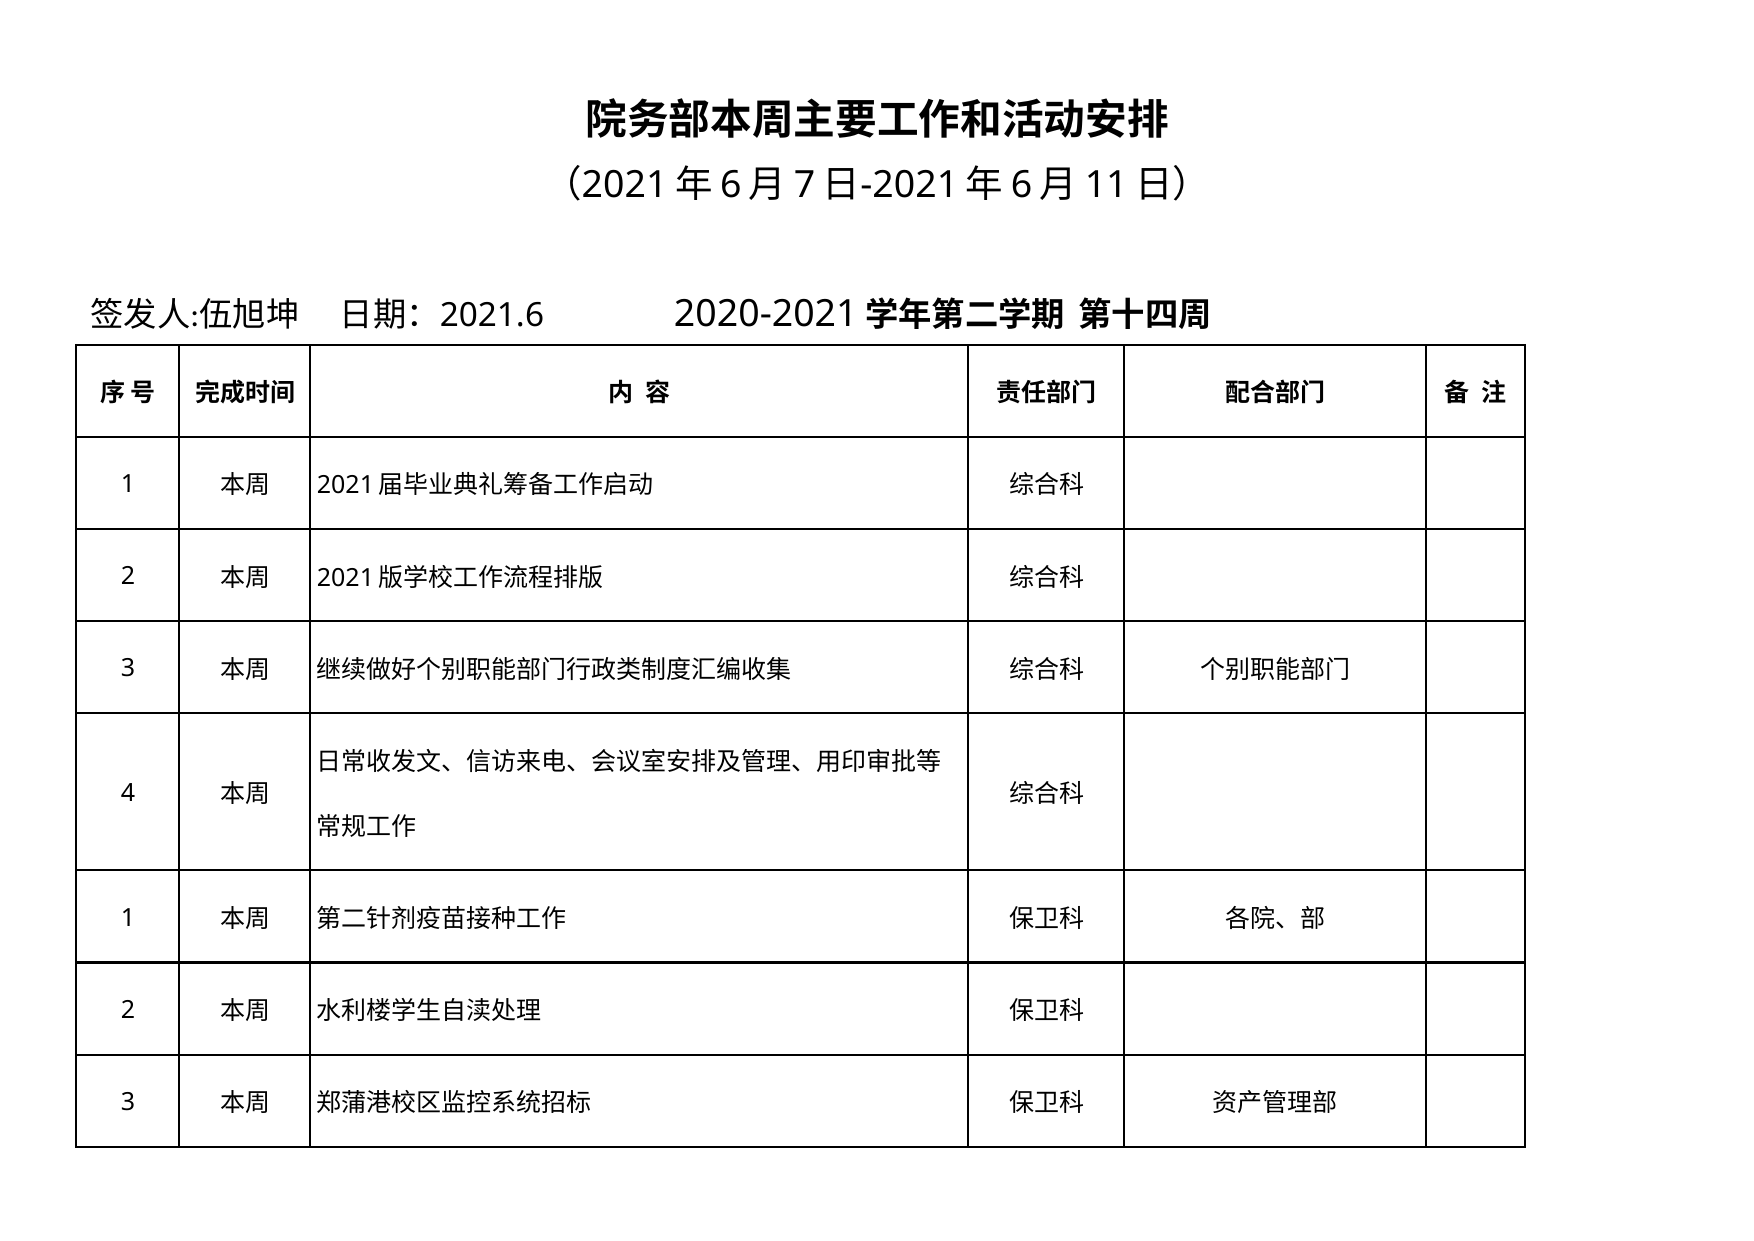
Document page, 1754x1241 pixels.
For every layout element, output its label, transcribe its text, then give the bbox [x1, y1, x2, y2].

table_header 配合部门 [1125, 346, 1425, 436]
table_cell [1427, 1056, 1524, 1146]
table_header 责任部门 [969, 346, 1123, 436]
table_cell 资产管理部 [1125, 1056, 1425, 1146]
table_cell 综合科 [969, 714, 1123, 869]
table_cell [1427, 530, 1524, 620]
table_cell 综合科 [969, 438, 1123, 528]
table_cell 2 [77, 964, 178, 1053]
table_header 序 号 [77, 346, 178, 436]
table_cell [1427, 871, 1524, 961]
table_cell [1427, 438, 1524, 528]
table_cell 本周 [180, 1056, 309, 1146]
table_cell 2 [77, 530, 178, 620]
table_cell 2021届毕业典礼筹备工作启动 [311, 438, 967, 528]
table_cell 本周 [180, 714, 309, 869]
table_cell 保卫科 [969, 1056, 1123, 1146]
table_cell [1125, 438, 1425, 528]
text 院务部本周主要工作和活动安排 [75, 84, 1679, 149]
table_cell [1125, 714, 1425, 869]
table_header 内 容 [311, 346, 967, 436]
table_header 备 注 [1427, 346, 1524, 436]
table_cell 1 [77, 871, 178, 961]
table_cell [1427, 714, 1524, 869]
table_cell 各院、部 [1125, 871, 1425, 961]
table_cell 综合科 [969, 530, 1123, 620]
table_cell 本周 [180, 530, 309, 620]
table_cell [1125, 964, 1425, 1053]
table_cell 保卫科 [969, 964, 1123, 1053]
table_cell 个别职能部门 [1125, 622, 1425, 712]
table_cell 3 [77, 1056, 178, 1146]
table_cell 第二针剂疫苗接种工作 [311, 871, 967, 961]
text （2021年6月7日-2021年6月11日） [75, 149, 1679, 214]
table_cell [1427, 622, 1524, 712]
table_cell 水利楼学生自渎处理 [311, 964, 967, 1053]
table_cell 日常收发文、信访来电、会议室安排及管理、用印审批等常规工作 [311, 714, 967, 869]
table_cell 2021版学校工作流程排版 [311, 530, 967, 620]
table_cell [1427, 964, 1524, 1053]
table_cell 本周 [180, 871, 309, 961]
table_cell 3 [77, 622, 178, 712]
table_cell 综合科 [969, 622, 1123, 712]
table_header 完成时间 [180, 346, 309, 436]
table_cell [1125, 530, 1425, 620]
table_cell 本周 [180, 964, 309, 1053]
table_cell 1 [77, 438, 178, 528]
table_cell 郑蒲港校区监控系统招标 [311, 1056, 967, 1146]
table_cell 本周 [180, 438, 309, 528]
table_cell 继续做好个别职能部门行政类制度汇编收集 [311, 622, 967, 712]
table_cell 保卫科 [969, 871, 1123, 961]
table_cell 4 [77, 714, 178, 869]
text 签发人:伍旭坤 日期：2021.6 2020-2021学年第二学期 第十四周 [75, 279, 1679, 344]
table_cell 本周 [180, 622, 309, 712]
